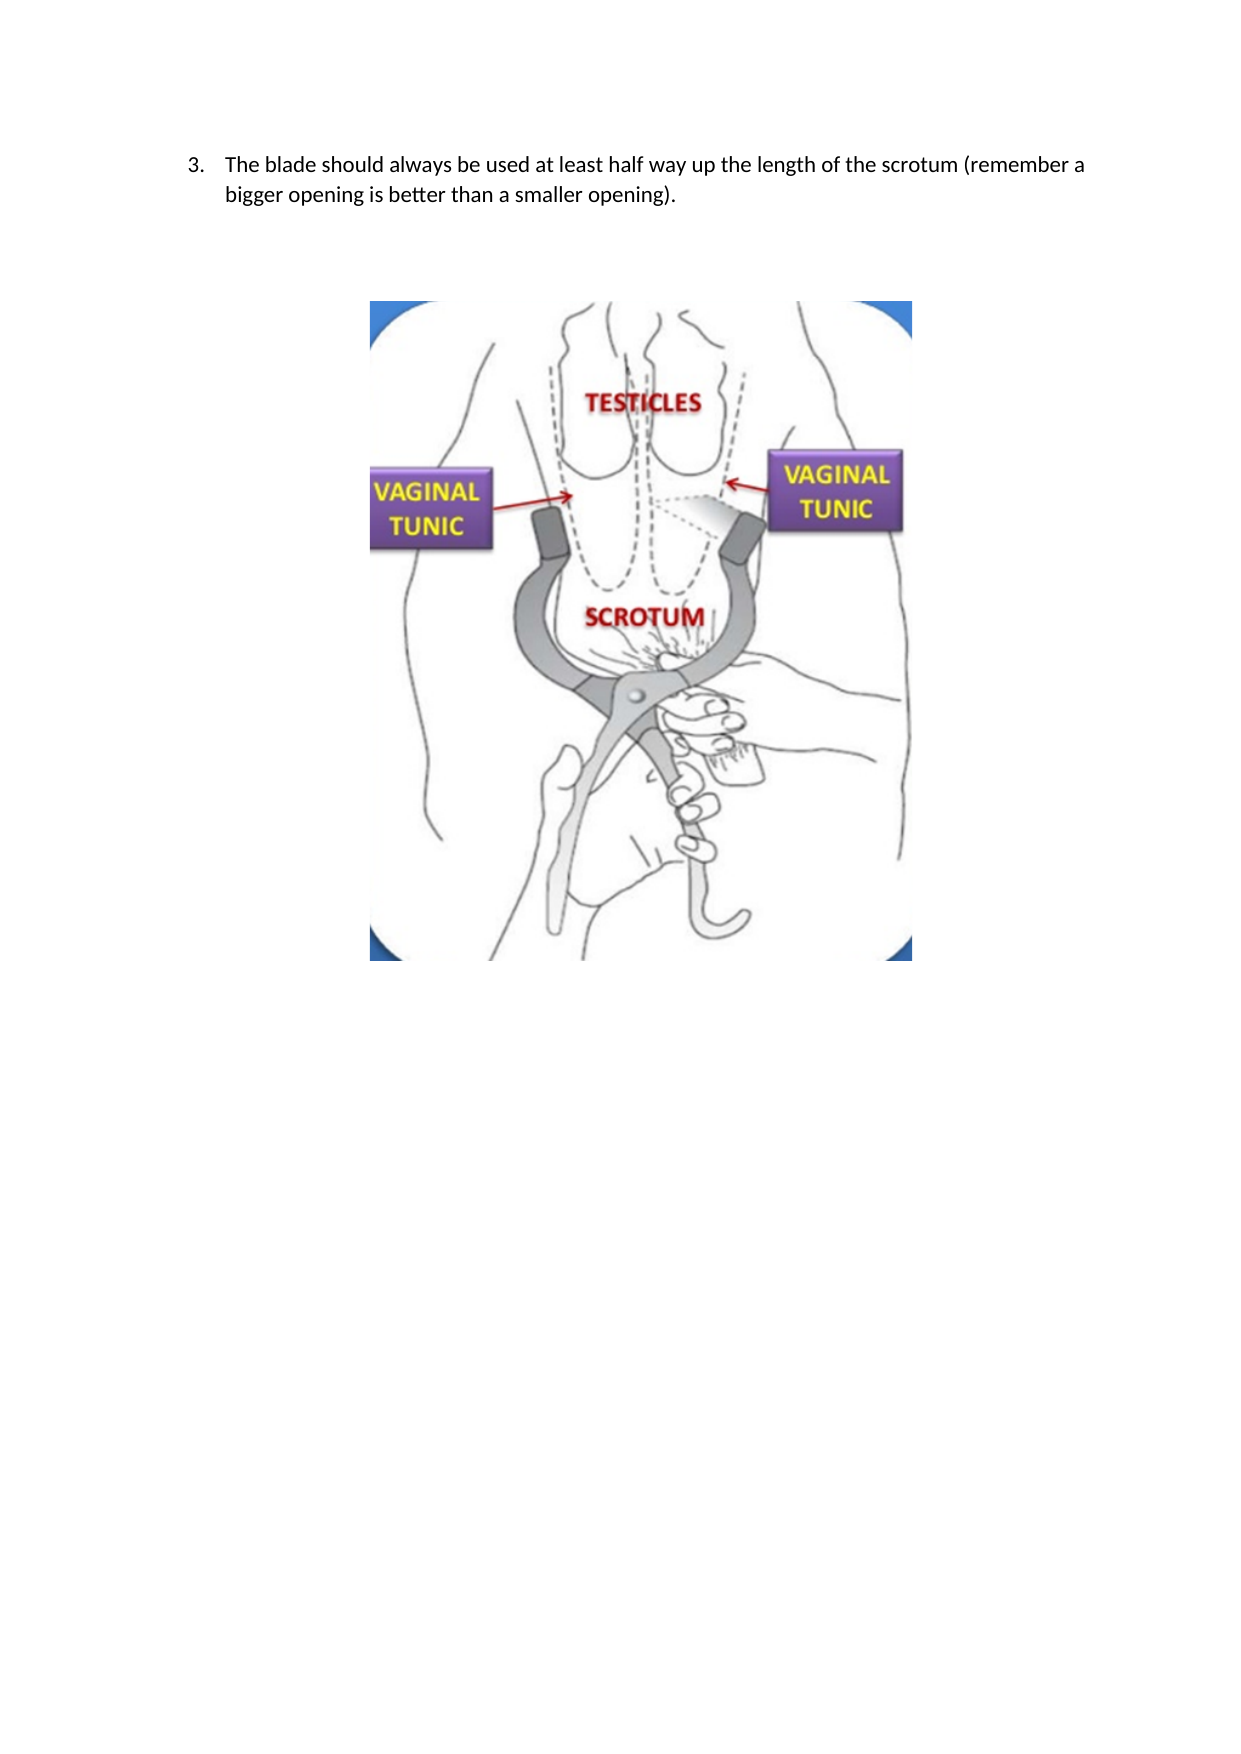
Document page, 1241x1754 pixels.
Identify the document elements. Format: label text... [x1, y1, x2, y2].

list The blade should always be used at least half way up the length of the scrotum (remember a bigger opening is better than a smaller opening). [187, 150, 1090, 208]
picture [369, 301, 913, 961]
